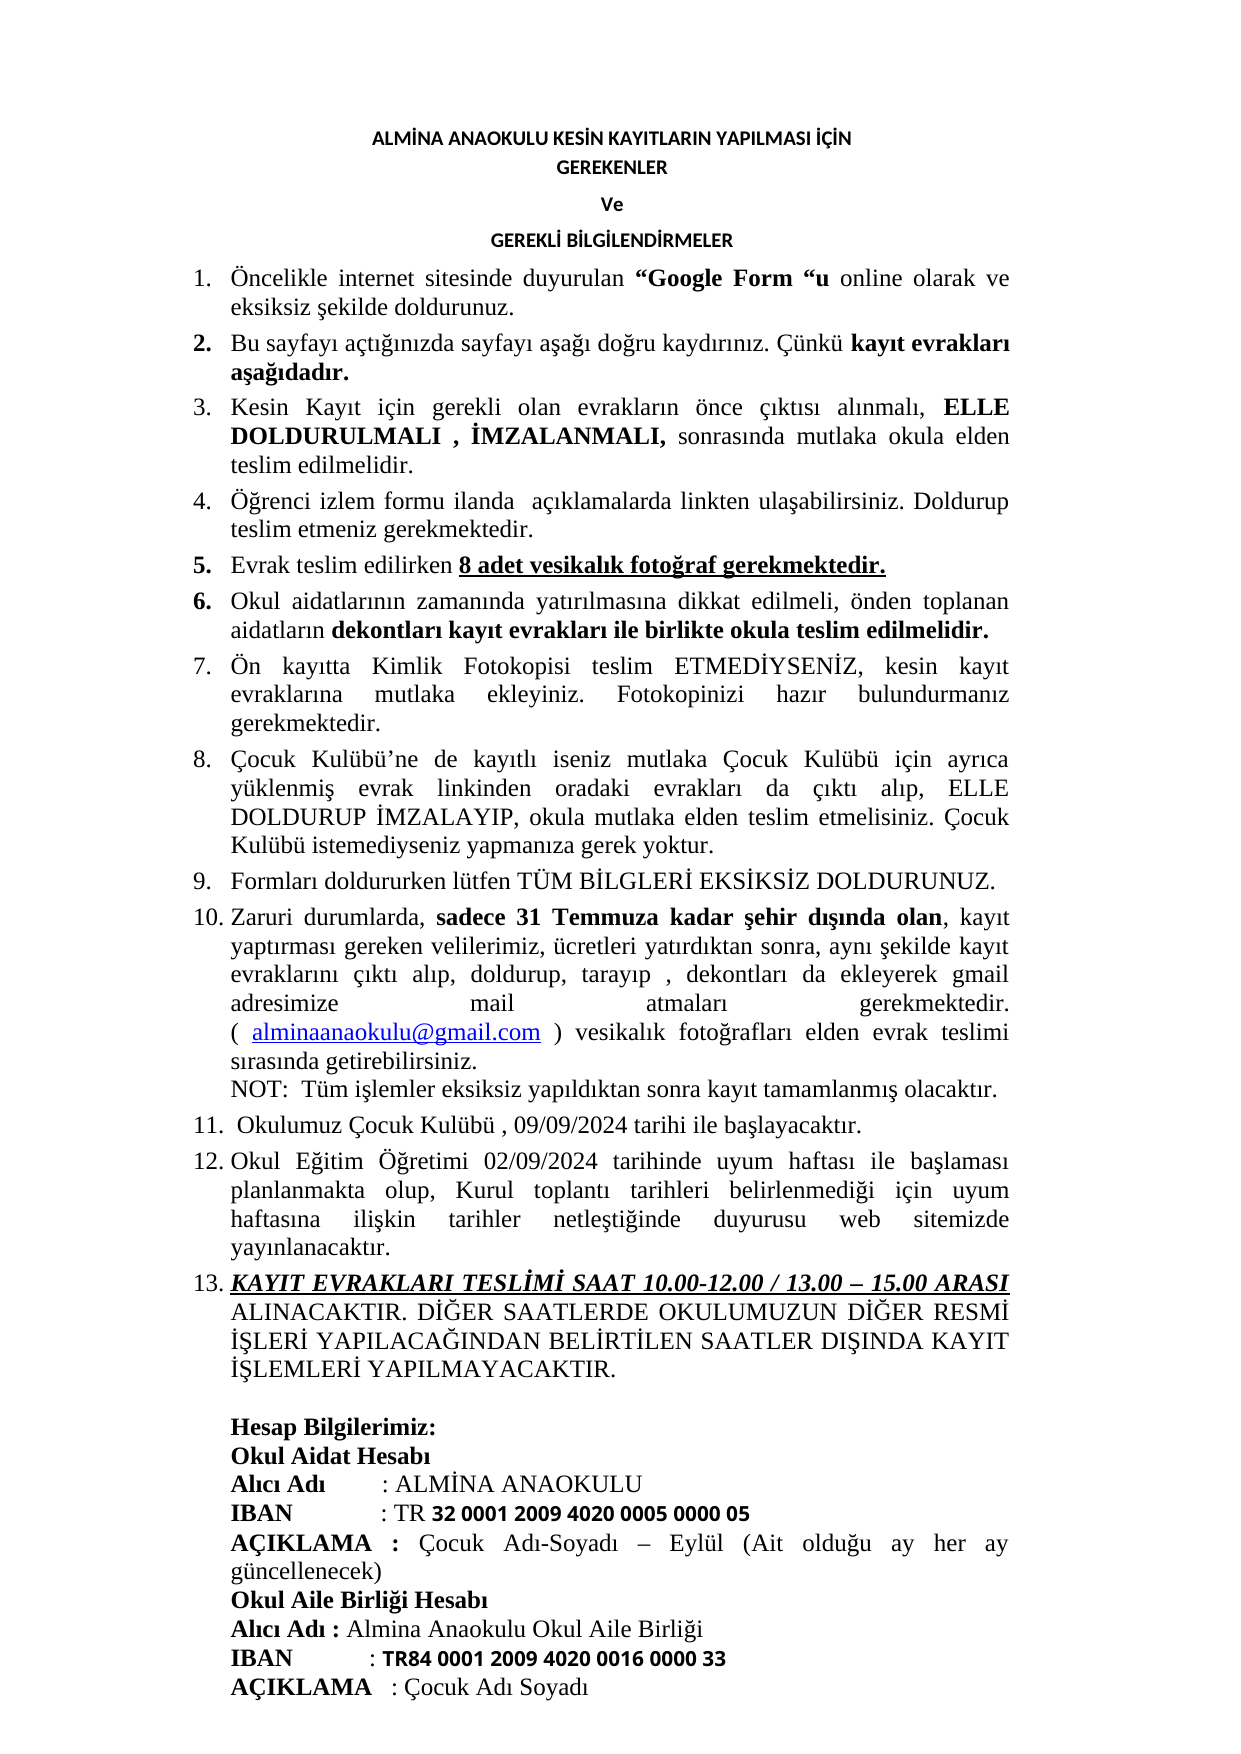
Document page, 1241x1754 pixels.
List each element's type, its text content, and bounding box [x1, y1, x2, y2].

list Hesap Bilgilerimiz: [230, 1412, 1010, 1441]
list Alıcı Adı : Almina Anaokulu Okul Aile Birliği [230, 1614, 1010, 1643]
list Öncelikle internet sitesinde duyurulan “Google Form “u online olarak ve eksiksiz şekilde doldurunuz. [193, 263, 1010, 321]
text ALMİNA ANAOKULU KESİN KAYITLARIN YAPILMASI İÇİN GEREKENLER [360, 125, 863, 180]
list AÇIKLAMA : Çocuk Adı Soyadı [230, 1672, 863, 1701]
list Okul Aidat Hesabı [230, 1441, 1010, 1469]
list Çocuk Kulübü’ne de kayıtlı iseniz mutlaka Çocuk Kulübü için ayrıca yüklenmiş evrak linkinden oradaki evrakları da çıktı alıp, ELLE DOLDURUP İMZALAYIP, okula mutlaka elden teslim etmelisiniz. Çocuk Kulübü istemediyseniz yapmanıza gerek yoktur. [193, 744, 1010, 859]
list Bu sayfayı açtığınızda sayfayı aşağı doğru kaydırınız. Çünkü kayıt evrakları aşağıdadır. [193, 328, 1010, 385]
list Okul aidatlarının zamanında yatırılmasına dikkat edilmeli, önden toplanan aidatların dekontları kayıt evrakları ile birlikte okula teslim edilmelidir. [193, 586, 1010, 644]
list Ön kayıtta Kimlik Fotokopisi teslim ETMEDİYSENİZ, kesin kayıt evraklarına mutlaka ekleyiniz. Fotokopinizi hazır bulundurmanız gerekmektedir. [193, 651, 1010, 737]
list IBAN : TR84 0001 2009 4020 0016 0000 33 [230, 1643, 863, 1672]
list NOT: Tüm işlemler eksiksiz yapıldıktan sonra kayıt tamamlanmış olacaktır. [230, 1074, 1010, 1103]
text GEREKLİ BİLGİLENDİRMELER [360, 227, 863, 252]
list Alıcı Adı : ALMİNA ANAOKULU [230, 1469, 1010, 1498]
list Kesin Kayıt için gerekli olan evrakların önce çıktısı alınmalı, ELLE DOLDURULMALI , İMZALANMALI, sonrasında mutlaka okula elden teslim edilmelidir. [193, 392, 1010, 479]
list Okul Eğitim Öğretimi 02/09/2024 tarihinde uyum haftası ile başlaması planlanmakta olup, Kurul toplantı tarihleri belirlenmediği için uyum haftasına ilişkin tarihler netleştiğinde duyurusu web sitemizde yayınlanacaktır. [193, 1146, 1010, 1261]
list Öğrenci izlem formu ilanda açıklamalarda linkten ulaşabilirsiniz. Doldurup teslim etmeniz gerekmektedir. [193, 486, 1010, 543]
list Okul Aile Birliği Hesabı [230, 1585, 1010, 1614]
list KAYIT EVRAKLARI TESLİMİ SAAT 10.00-12.00 / 13.00 – 15.00 ARASI ALINACAKTIR. DİĞER SAATLERDE OKULUMUZUN DİĞER RESMİ İŞLERİ YAPILACAĞINDAN BELİRTİLEN SAATLER DIŞINDA KAYIT İŞLEMLERİ YAPILMAYACAKTIR. [193, 1268, 1010, 1383]
list Okulumuz Çocuk Kulübü , 09/09/2024 tarihi ile başlayacaktır. [193, 1110, 1010, 1139]
list IBAN : TR 32 0001 2009 4020 0005 0000 05 [230, 1498, 1010, 1528]
list Zaruri durumlarda, sadece 31 Temmuza kadar şehir dışında olan, kayıt yaptırması gereken velilerimiz, ücretleri yatırdıktan sonra, aynı şekilde kayıt evraklarını çıktı alıp, doldurup, tarayıp , dekontları da ekleyerek gmail adresimize mail atmaları gerekmektedir. ( alminaanaokulu@gmail.com ) vesikalık fotoğrafları elden evrak teslimi sırasında getirebilirsiniz. [193, 902, 1010, 1074]
list Formları doldururken lütfen TÜM BİLGLERİ EKSİKSİZ DOLDURUNUZ. [193, 866, 1010, 895]
text Ve [360, 191, 863, 216]
list Evrak teslim edilirken 8 adet vesikalık fotoğraf gerekmektedir. [193, 550, 1010, 579]
list AÇIKLAMA : Çocuk Adı-Soyadı – Eylül (Ait olduğu ay her ay güncellenecek) [230, 1528, 1010, 1585]
